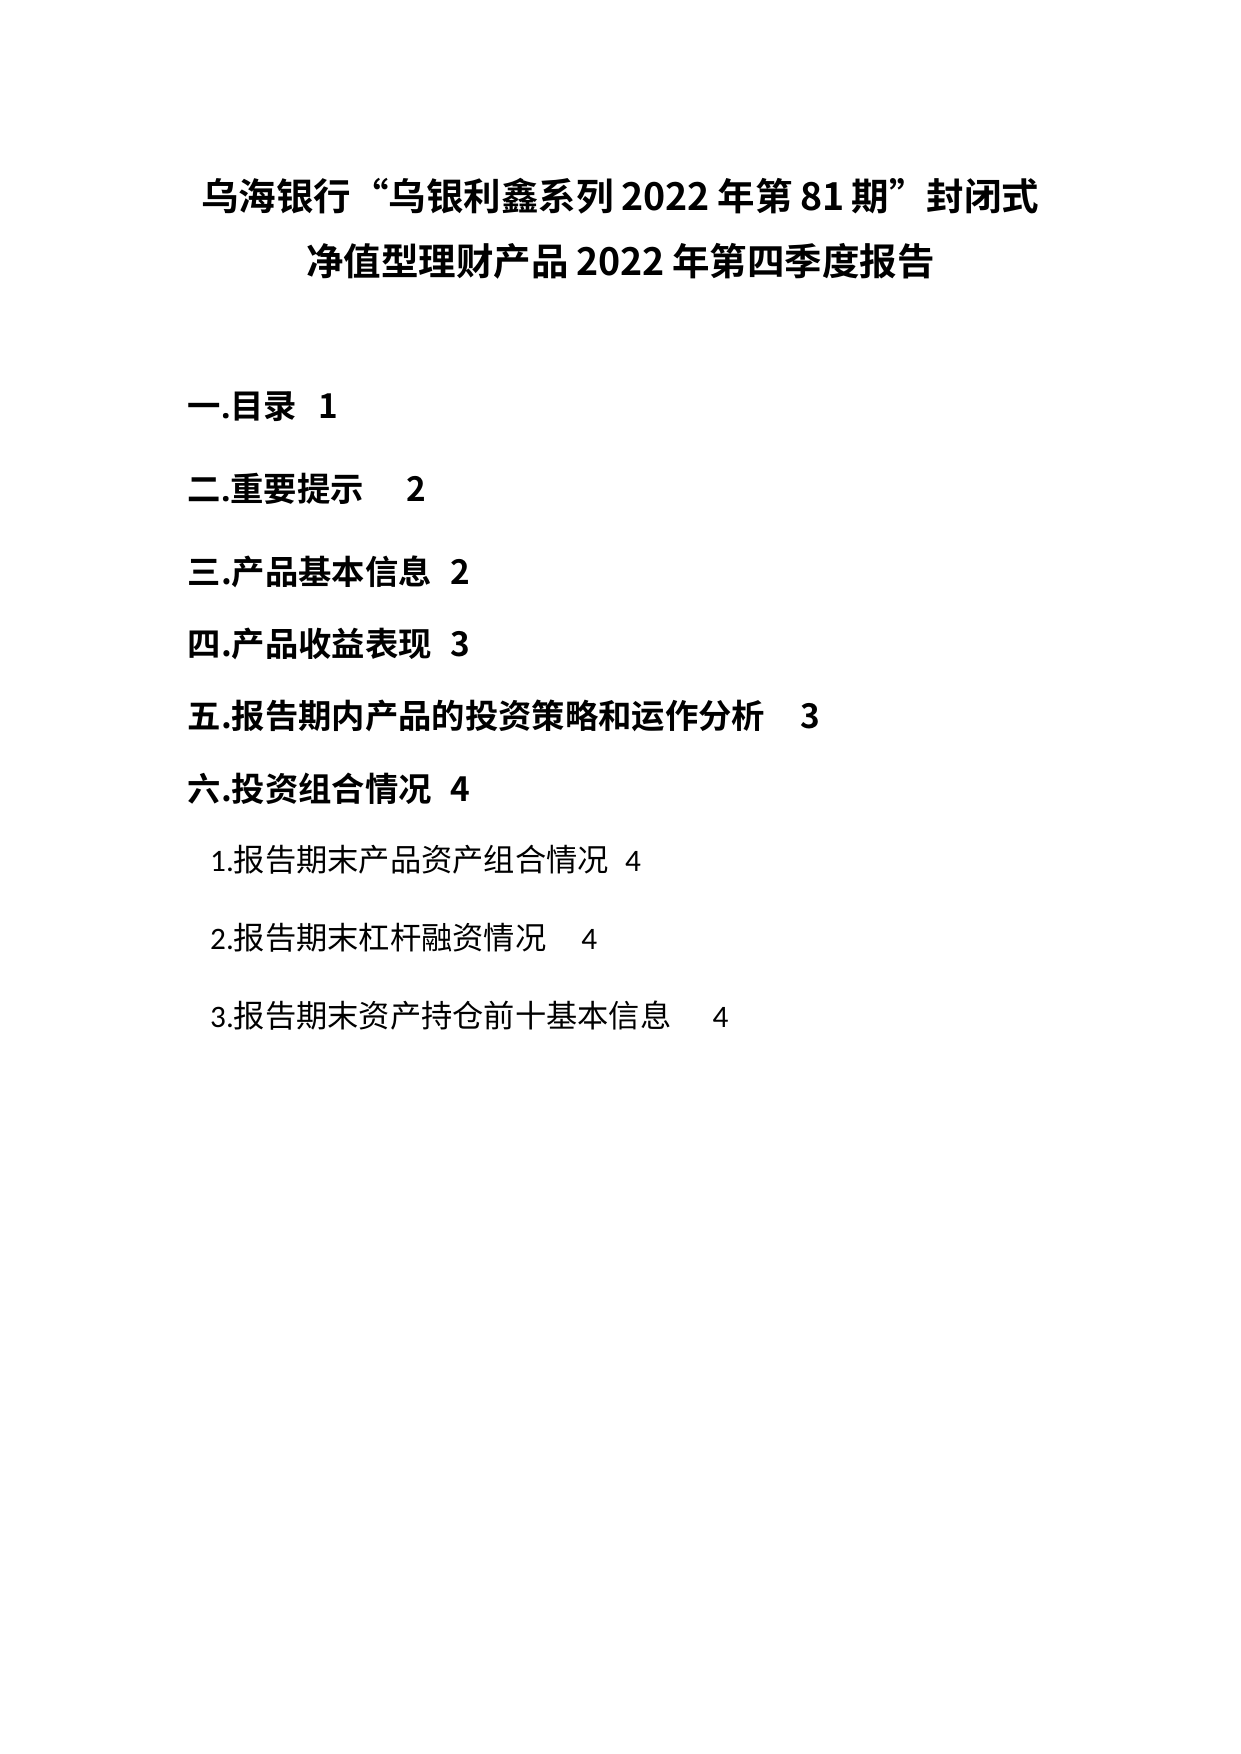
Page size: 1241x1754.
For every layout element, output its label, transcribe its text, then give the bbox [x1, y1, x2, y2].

text 3.报告期末资产持仓前十基本信息 4 [210, 991, 1053, 1036]
text 乌海银行“乌银利鑫系列2022年第81期”封闭式净值型理财产品2022年第四季度报告 [187, 162, 1053, 292]
text 一.目录 1 [187, 379, 1053, 428]
text 四.产品收益表现 3 [187, 618, 1053, 666]
text 五.报告期内产品的投资策略和运作分析 3 [187, 690, 1053, 738]
text 2.报告期末杠杆融资情况 4 [210, 913, 1053, 958]
text 二.重要提示 2 [187, 462, 1053, 511]
text 1.报告期末产品资产组合情况 4 [210, 835, 1053, 880]
text 六.投资组合情况 4 [187, 762, 1053, 811]
text 三.产品基本信息 2 [187, 546, 1053, 594]
